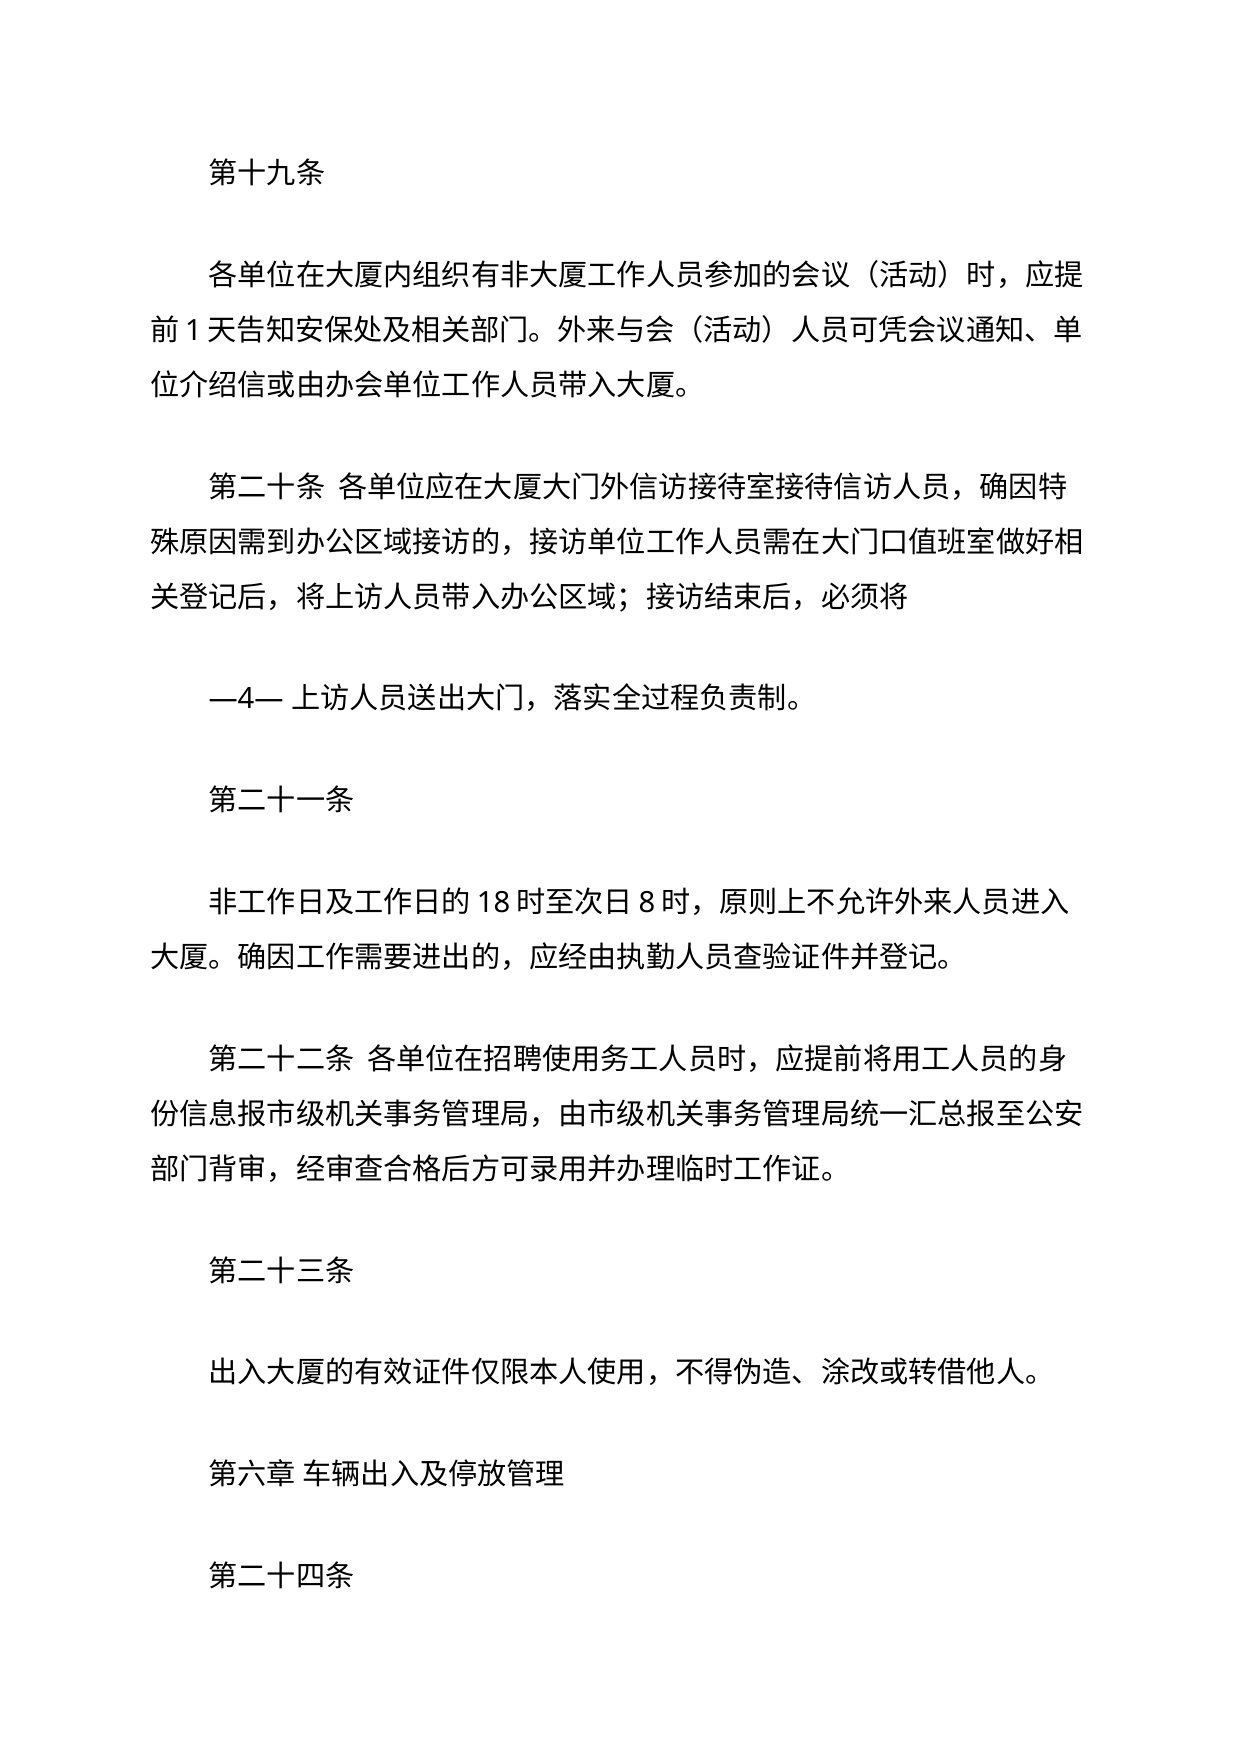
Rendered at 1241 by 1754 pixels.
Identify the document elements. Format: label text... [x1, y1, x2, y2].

text 第六章 车辆出入及停放管理 [150, 1451, 1090, 1493]
text 出入大厦的有效证件仅限本人使用，不得伪造、涂改或转借他人。 [150, 1349, 1090, 1391]
text 第二十三条 [150, 1247, 1090, 1289]
text 各单位在大厦内组织有非大厦工作人员参加的会议（活动）时，应提前1天告知安保处及相关部门。外来与会（活动）人员可凭会议通知、单位介绍信或由办会单位工作人员带入大厦。 [150, 252, 1090, 404]
text —4— 上访人员送出大门，落实全过程负责制。 [150, 675, 1090, 717]
text 第二十条 各单位应在大厦大门外信访接待室接待信访人员，确因特殊原因需到办公区域接访的，接访单位工作人员需在大门口值班室做好相关登记后，将上访人员带入办公区域；接访结束后，必须将 [150, 463, 1090, 616]
text 第十九条 [150, 150, 1090, 192]
text 非工作日及工作日的18时至次日8时，原则上不允许外来人员进入大厦。确因工作需要进出的，应经由执勤人员查验证件并登记。 [150, 879, 1090, 976]
text 第二十二条 各单位在招聘使用务工人员时，应提前将用工人员的身份信息报市级机关事务管理局，由市级机关事务管理局统一汇总报至公安部门背审，经审查合格后方可录用并办理临时工作证。 [150, 1036, 1090, 1188]
text 第二十四条 [150, 1552, 1090, 1595]
text 第二十一条 [150, 777, 1090, 819]
